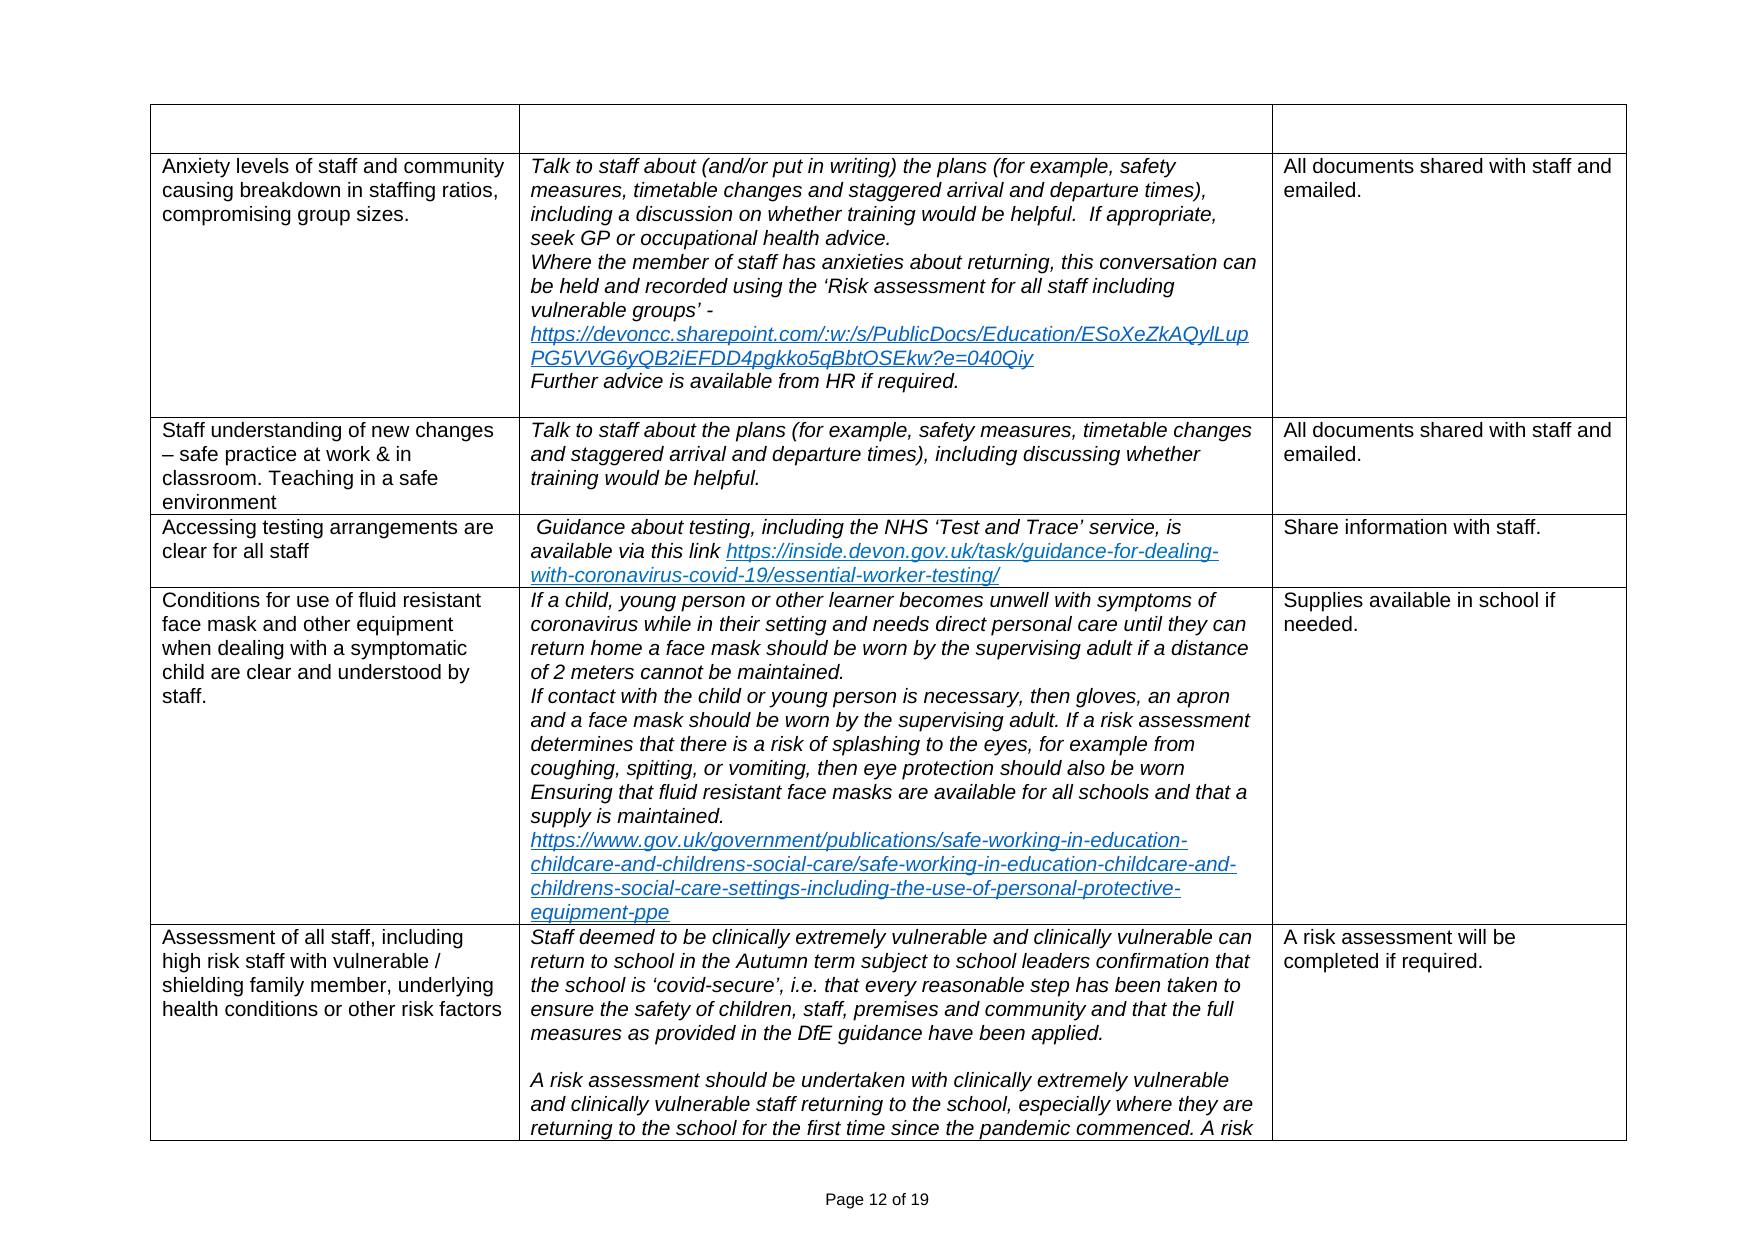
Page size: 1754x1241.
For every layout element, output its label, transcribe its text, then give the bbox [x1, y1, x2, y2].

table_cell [151, 105, 519, 153]
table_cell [520, 925, 1272, 1140]
table_cell Talk to staff about (and/or put in writing) the plans (for example, safety measures, timetable changes and staggered arrival and departure times), including a discussion on whether training would be helpful. If appropriate, seek GP or occupational health advice. Where the member of staff has anxieties about returning, this conversation can be held and recorded using the ‘Risk assessment for all staff including vulnerable groups’ - https://devoncc.sharepoint.com/:w:/s/PublicDocs/Education/ESoXeZkAQylLupPG5VVG6yQB2iEFDD4pgkko5qBbtOSEkw?e=040Qiy Further advice is available from HR if required. [520, 154, 1272, 417]
table_cell If a child, young person or other learner becomes unwell with symptoms of coronavirus while in their setting and needs direct personal care until they can return home a face mask should be worn by the supervising adult if a distance of 2 meters cannot be maintained. If contact with the child or young person is necessary, then gloves, an apron and a face mask should be worn by the supervising adult. If a risk assessment determines that there is a risk of splashing to the eyes, for example from coughing, spitting, or vomiting, then eye protection should also be worn Ensuring that fluid resistant face masks are available for all schools and that a supply is maintained. https://www.gov.uk/government/publications/safe-working-in-education-childcare-and-childrens-social-care/safe-working-in-education-childcare-and-childrens-social-care-settings-including-the-use-of-personal-protective-equipment-ppe [520, 588, 1272, 923]
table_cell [151, 925, 519, 1140]
table_cell Accessing testing arrangements are clear for all staff [151, 515, 519, 587]
table_cell Staff understanding of new changes – safe practice at work & in classroom. Teaching in a safe environment [151, 418, 519, 514]
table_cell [1273, 925, 1626, 1140]
table_cell Guidance about testing, including the NHS ‘Test and Trace’ service, is available via this link https://inside.devon.gov.uk/task/guidance-for-dealing-with-coronavirus-covid-19/essential-worker-testing/ [520, 515, 1272, 587]
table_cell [520, 105, 1272, 153]
table_cell Supplies available in school if needed. [1273, 588, 1626, 923]
table_cell Share information with staff. [1273, 515, 1626, 587]
table_cell All documents shared with staff and emailed. [1273, 154, 1626, 417]
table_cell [1273, 105, 1626, 153]
table_cell Conditions for use of fluid resistant face mask and other equipment when dealing with a symptomatic child are clear and understood by staff. [151, 588, 519, 923]
table_cell Talk to staff about the plans (for example, safety measures, timetable changes and staggered arrival and departure times), including discussing whether training would be helpful. [520, 418, 1272, 514]
table_cell Anxiety levels of staff and community causing breakdown in staffing ratios, compromising group sizes. [151, 154, 519, 417]
table_cell All documents shared with staff and emailed. [1273, 418, 1626, 514]
